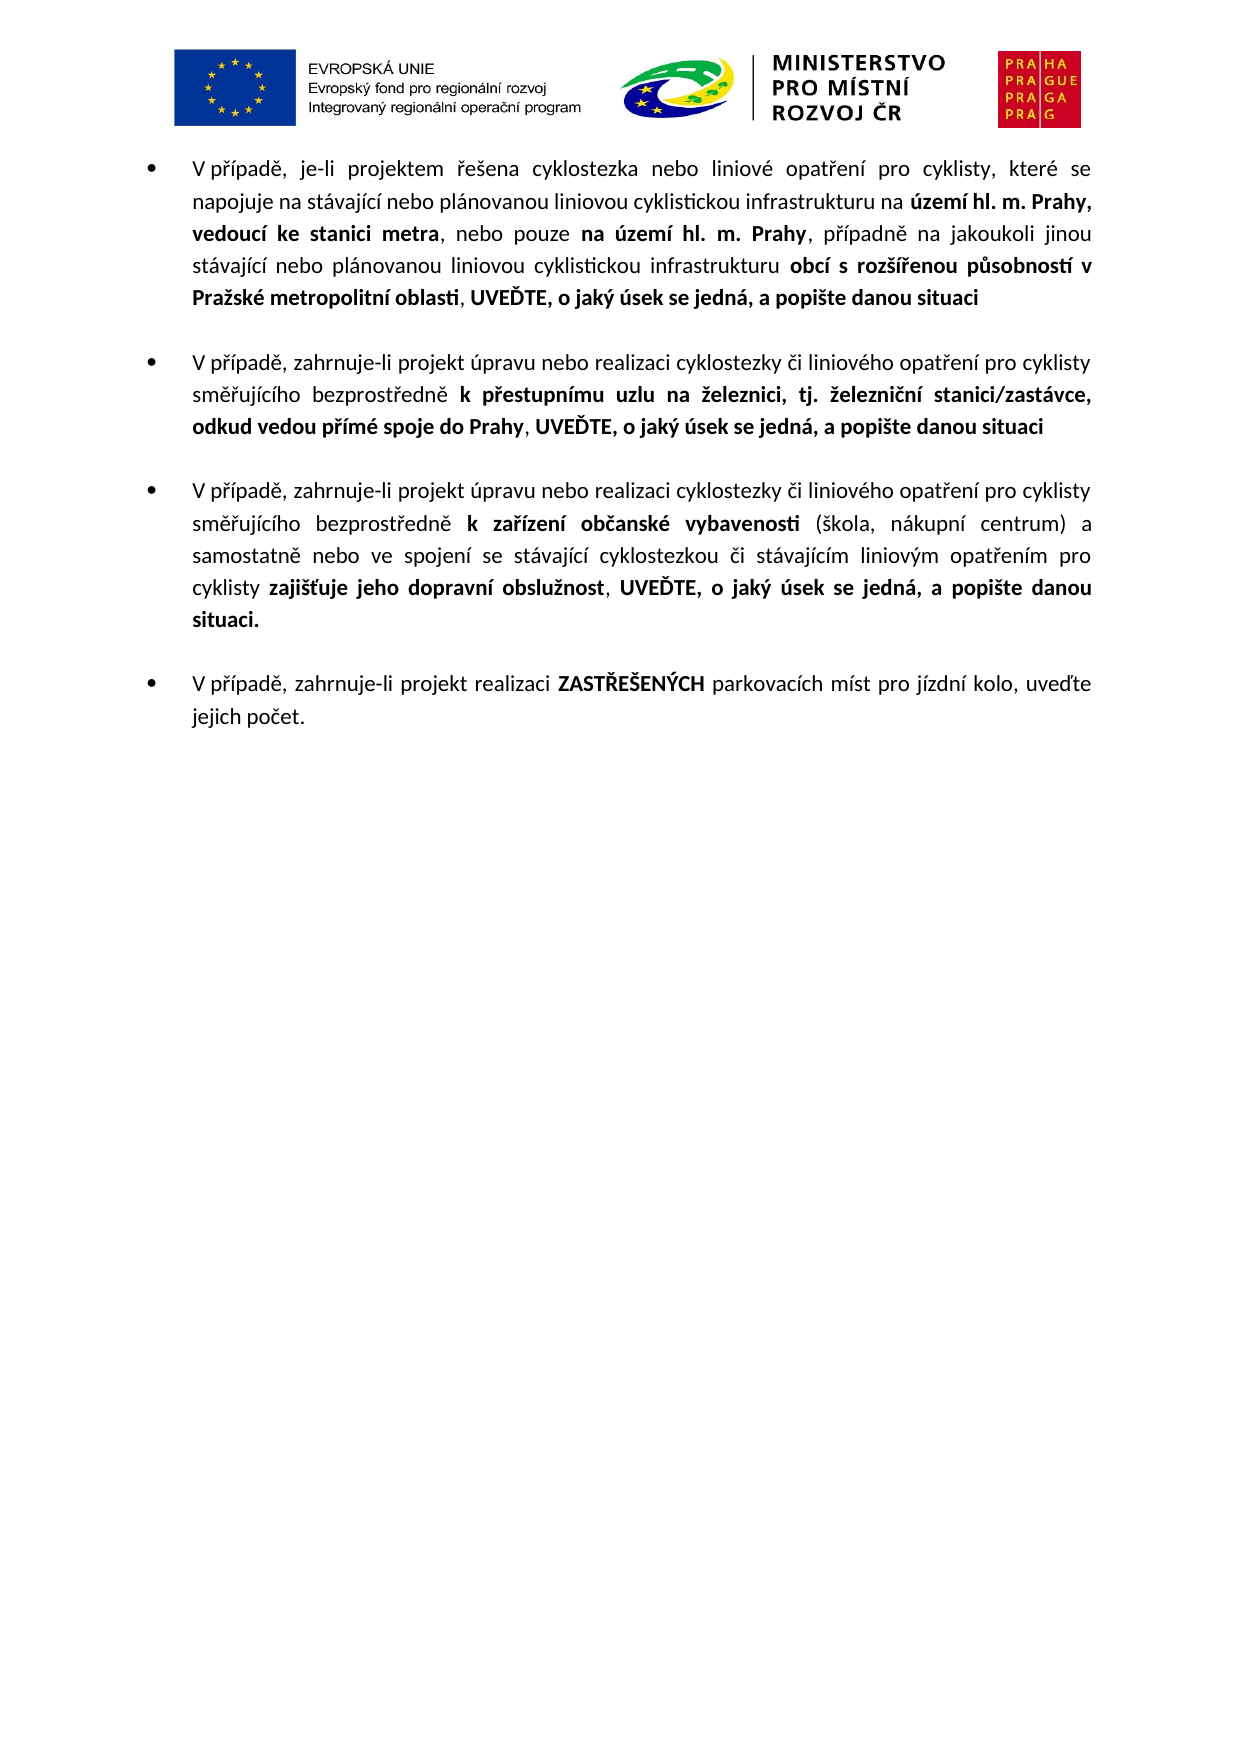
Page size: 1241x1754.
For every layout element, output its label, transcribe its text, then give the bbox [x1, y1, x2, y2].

list V případě, zahrnuje-li projekt realizaci ZASTŘEŠENÝCH parkovacích míst pro jízdní kolo, uveďte jejich počet. [148, 669, 1093, 730]
list V případě, je-li projektem řešena cyklostezka nebo liniové opatření pro cyklisty, které se napojuje na stávající nebo plánovanou liniovou cyklistickou infrastrukturu na území hl. m. Prahy, vedoucí ke stanici metra, nebo pouze na území hl. m. Prahy, případně na jakoukoli jinou stávající nebo plánovanou liniovou cyklistickou infrastrukturu obcí s rozšířenou působností v Pražské metropolitní oblasti, UVEĎTE, o jaký úsek se jedná, a popište danou situaci [148, 148, 1093, 311]
list V případě, zahrnuje-li projekt úpravu nebo realizaci cyklostezky či liniového opatření pro cyklisty směřujícího bezprostředně k zařízení občanské vybavenosti (škola, nákupní centrum) a samostatně nebo ve spojení se stávající cyklostezkou či stávajícím liniovým opatřením pro cyklisty zajišťuje jeho dopravní obslužnost, UVEĎTE, o jaký úsek se jedná, a popište danou situaci. [148, 476, 1093, 633]
list V případě, zahrnuje-li projekt úpravu nebo realizaci cyklostezky či liniového opatření pro cyklisty směřujícího bezprostředně k přestupnímu uzlu na železnici, tj. železniční stanici/zastávce, odkud vedou přímé spoje do Prahy, UVEĎTE, o jaký úsek se jedná, a popište danou situaci [148, 348, 1093, 440]
picture [998, 51, 1081, 128]
picture [147, 23, 971, 151]
